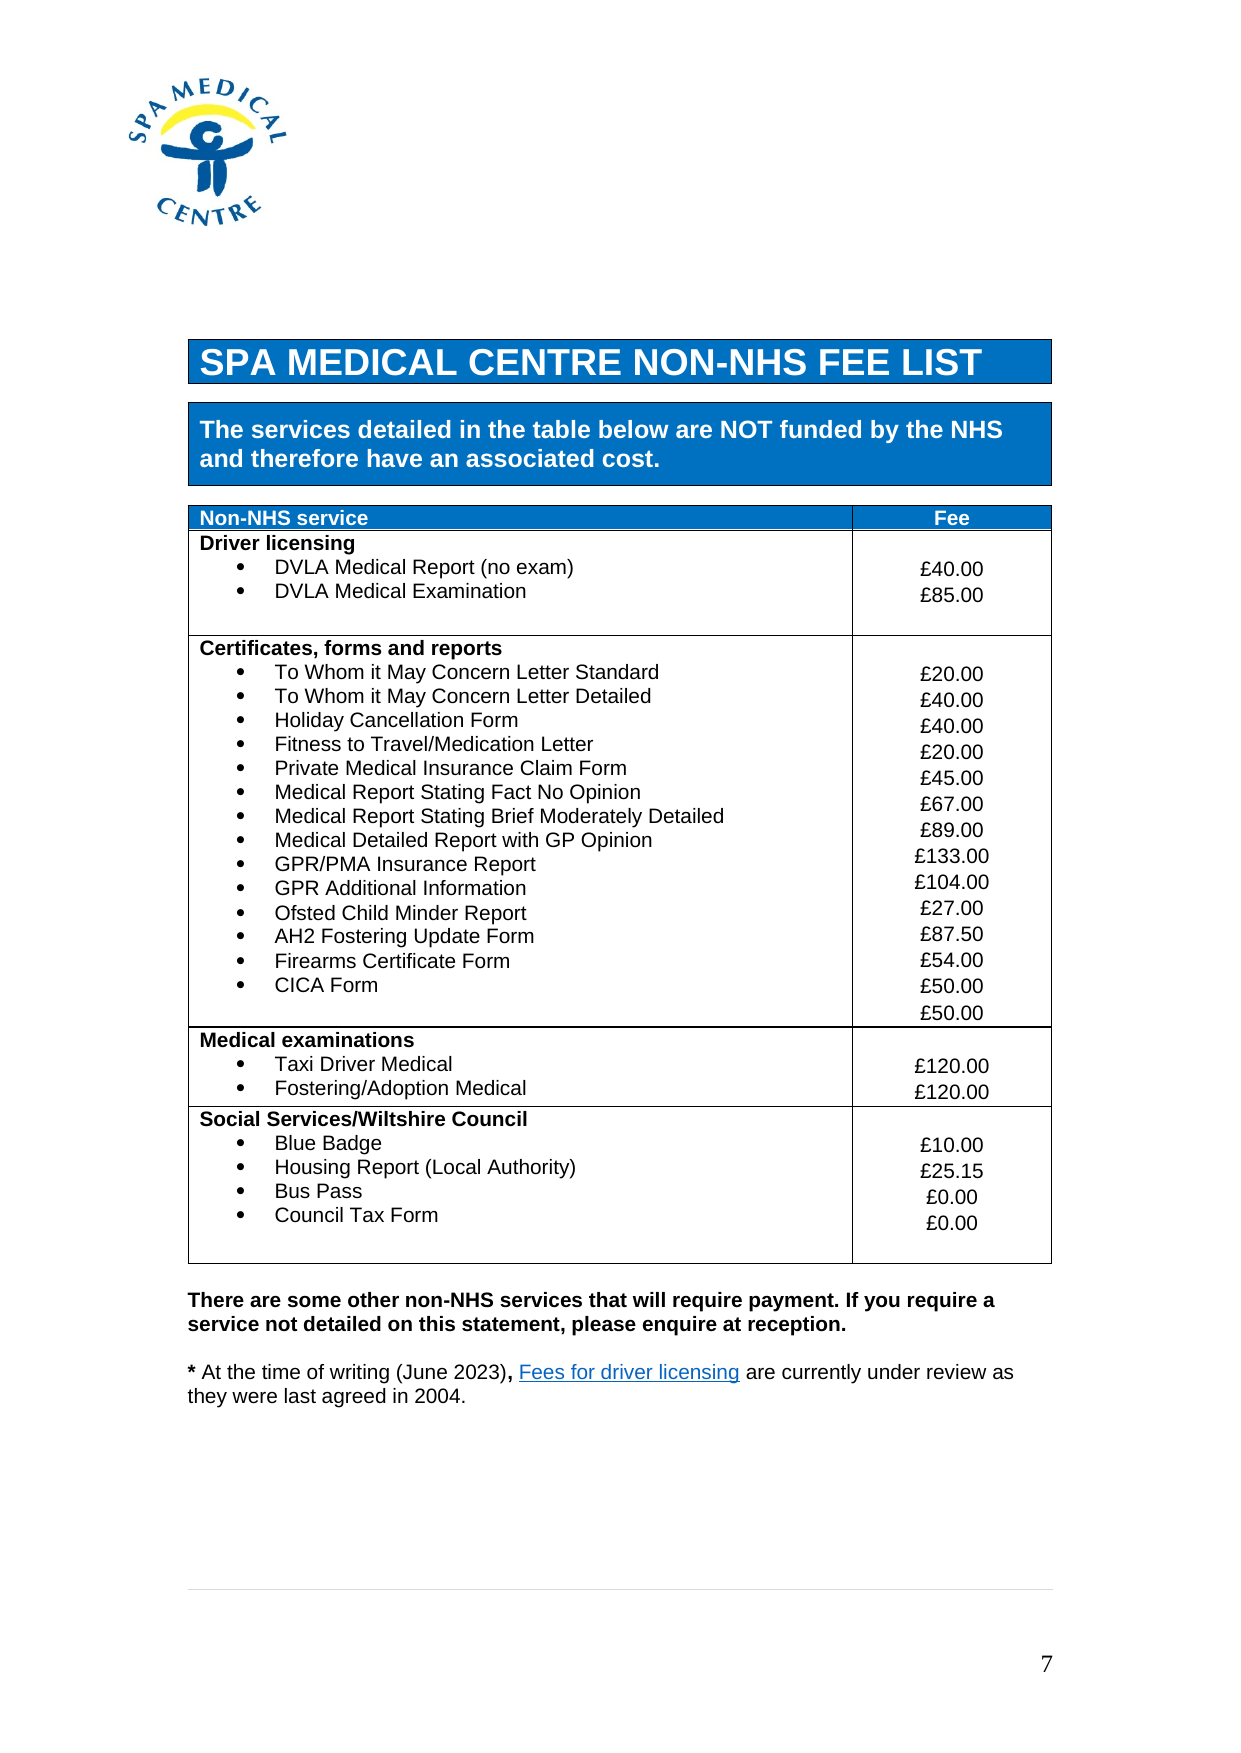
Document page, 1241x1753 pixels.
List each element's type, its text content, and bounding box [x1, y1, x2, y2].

text * At the time of writing (June 2023), Fees for driver licensing are currently under review as they were last agreed in 2004. [187, 1360, 1053, 1408]
table_cell £20.00 £40.00 £40.00 £20.00 £45.00 £67.00 £89.00 £133.00 £104.00 £27.00 £87.50 £54.00 £50.00 £50.00 [853, 636, 1051, 1026]
table_header Fee [853, 506, 1051, 529]
table_cell Driver licensing DVLA Medical Report (no exam) DVLA Medical Examination [189, 531, 852, 635]
table_header The services detailed in the table below are NOT funded by the NHS and therefore have an associated cost. [189, 403, 1051, 485]
table_cell Social Services/Wiltshire Council Blue Badge Housing Report (Local Authority) Bus Pass Council Tax Form [189, 1107, 852, 1263]
table_cell £40.00 £85.00 [853, 531, 1051, 635]
table_header Non-NHS service [189, 506, 852, 529]
table_cell £120.00 £120.00 [853, 1028, 1051, 1106]
table_cell £10.00 £25.15 £0.00 £0.00 [853, 1107, 1051, 1263]
picture [122, 75, 290, 227]
table_cell Medical examinations Taxi Driver Medical Fostering/Adoption Medical [189, 1028, 852, 1106]
table_header SPA MEDICAL CENTRE NON-NHS FEE LIST [189, 340, 1051, 383]
text There are some other non-NHS services that will require payment. If you require a service not detailed on this statement, please enquire at reception. [187, 1288, 1053, 1336]
table_cell Certificates, forms and reports To Whom it May Concern Letter Standard To Whom it May Concern Letter Detailed Holiday Cancellation Form Fitness to Travel/Medication Letter Private Medical Insurance Claim Form Medical Report Stating Fact No Opinion Medical Report Stating Brief Moderately Detailed Medical Detailed Report with GP Opinion GPR/PMA Insurance Report GPR Additional Information Ofsted Child Minder Report AH2 Fostering Update Form Firearms Certificate Form CICA Form [189, 636, 852, 1026]
